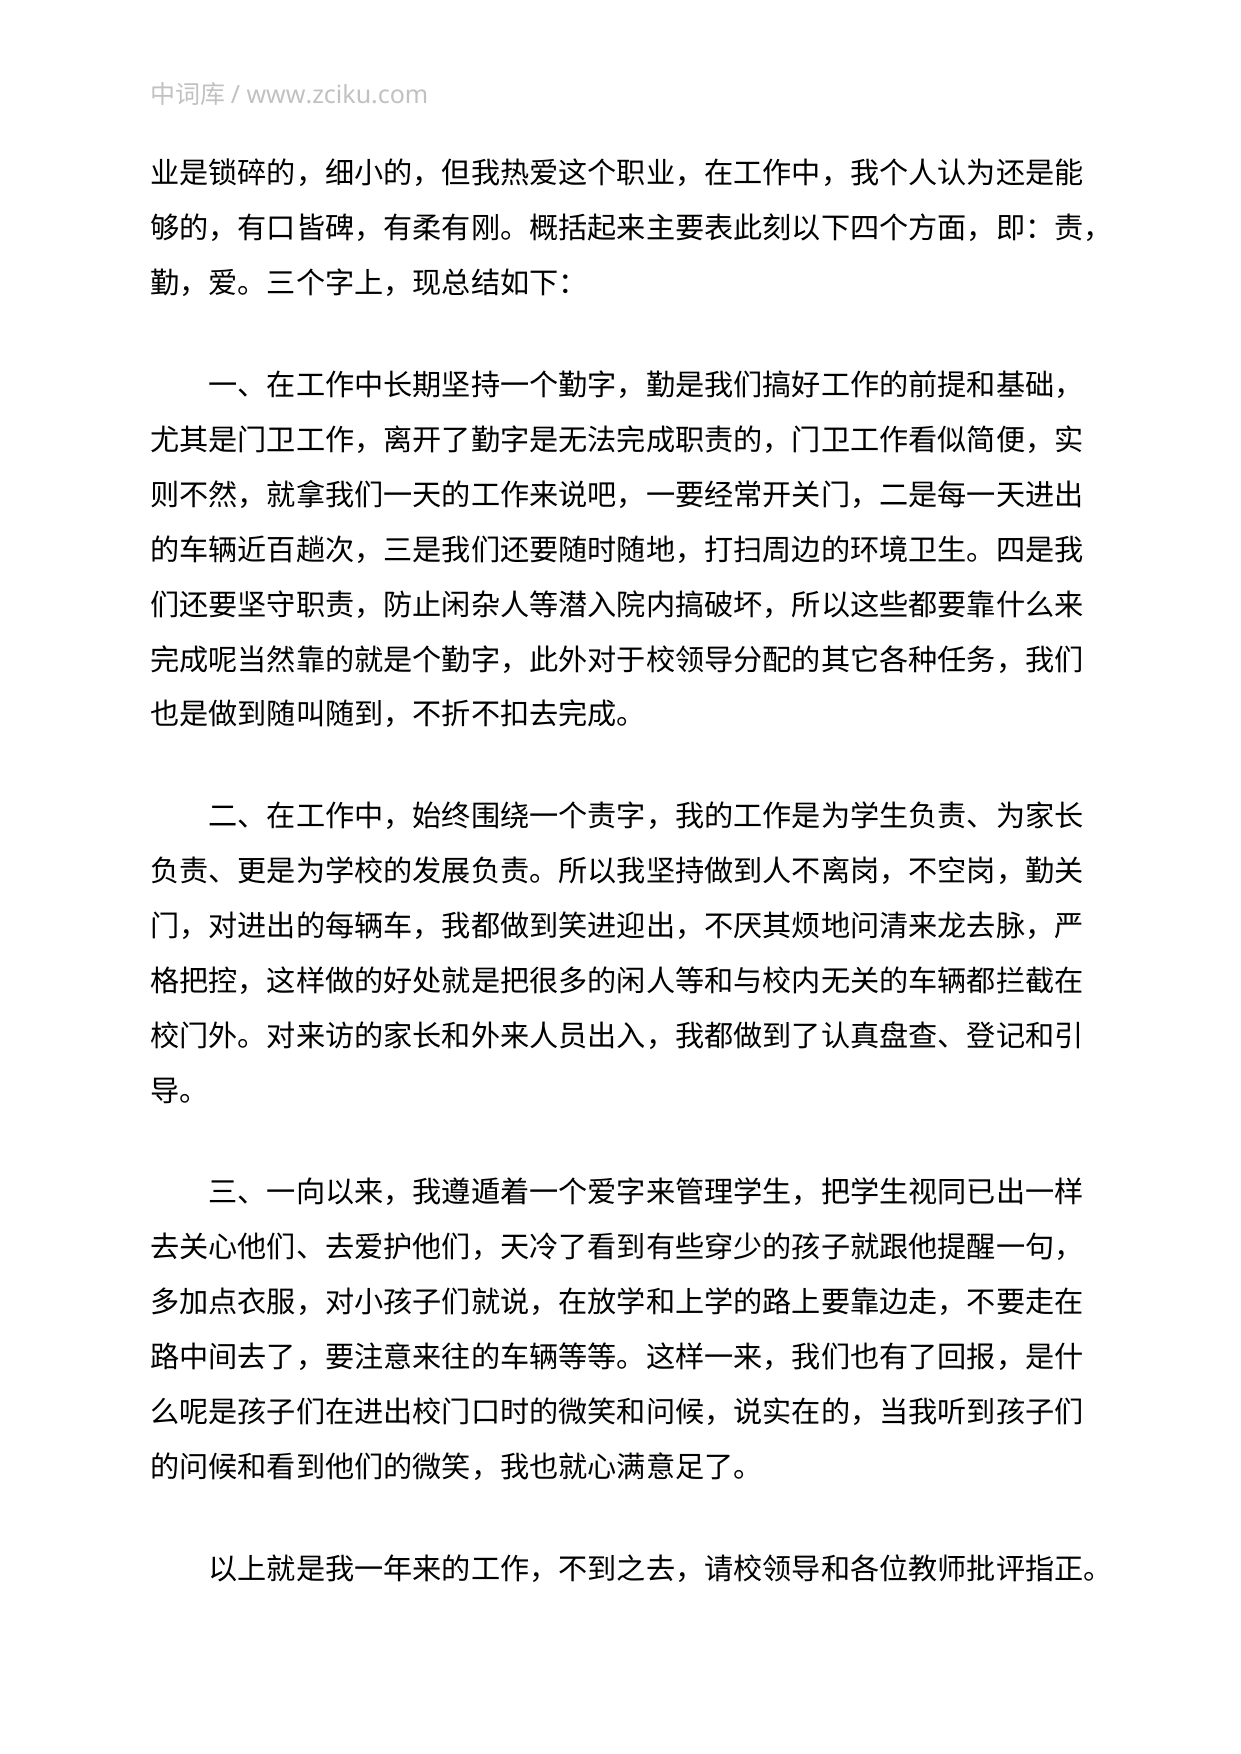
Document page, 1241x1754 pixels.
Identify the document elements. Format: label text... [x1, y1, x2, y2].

text 三、一向以来，我遵遁着一个爱字来管理学生，把学生视同已出一样去关心他们、去爱护他们，天冷了看到有些穿少的孩子就跟他提醒一句，多加点衣服，对小孩子们就说，在放学和上学的路上要靠边走，不要走在路中间去了，要注意来往的车辆等等。这样一来，我们也有了回报，是什么呢是孩子们在进出校门口时的微笑和问候，说实在的，当我听到孩子们的问候和看到他们的微笑，我也就心满意足了。 [150, 1169, 1090, 1486]
text 二、在工作中，始终围绕一个责字，我的工作是为学生负责、为家长负责、更是为学校的发展负责。所以我坚持做到人不离岗，不空岗，勤关门，对进出的每辆车，我都做到笑进迎出，不厌其烦地问清来龙去脉，严格把控，这样做的好处就是把很多的闲人等和与校内无关的车辆都拦截在校门外。对来访的家长和外来人员出入，我都做到了认真盘查、登记和引导。 [150, 793, 1090, 1109]
text 一、在工作中长期坚持一个勤字，勤是我们搞好工作的前提和基础，尤其是门卫工作，离开了勤字是无法完成职责的，门卫工作看似简便，实则不然，就拿我们一天的工作来说吧，一要经常开关门，二是每一天进出的车辆近百趟次，三是我们还要随时随地，打扫周边的环境卫生。四是我们还要坚守职责，防止闲杂人等潜入院内搞破坏，所以这些都要靠什么来完成呢当然靠的就是个勤字，此外对于校领导分配的其它各种任务，我们也是做到随叫随到，不折不扣去完成。 [150, 362, 1090, 733]
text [150, 150, 1090, 302]
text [150, 1545, 1090, 1587]
